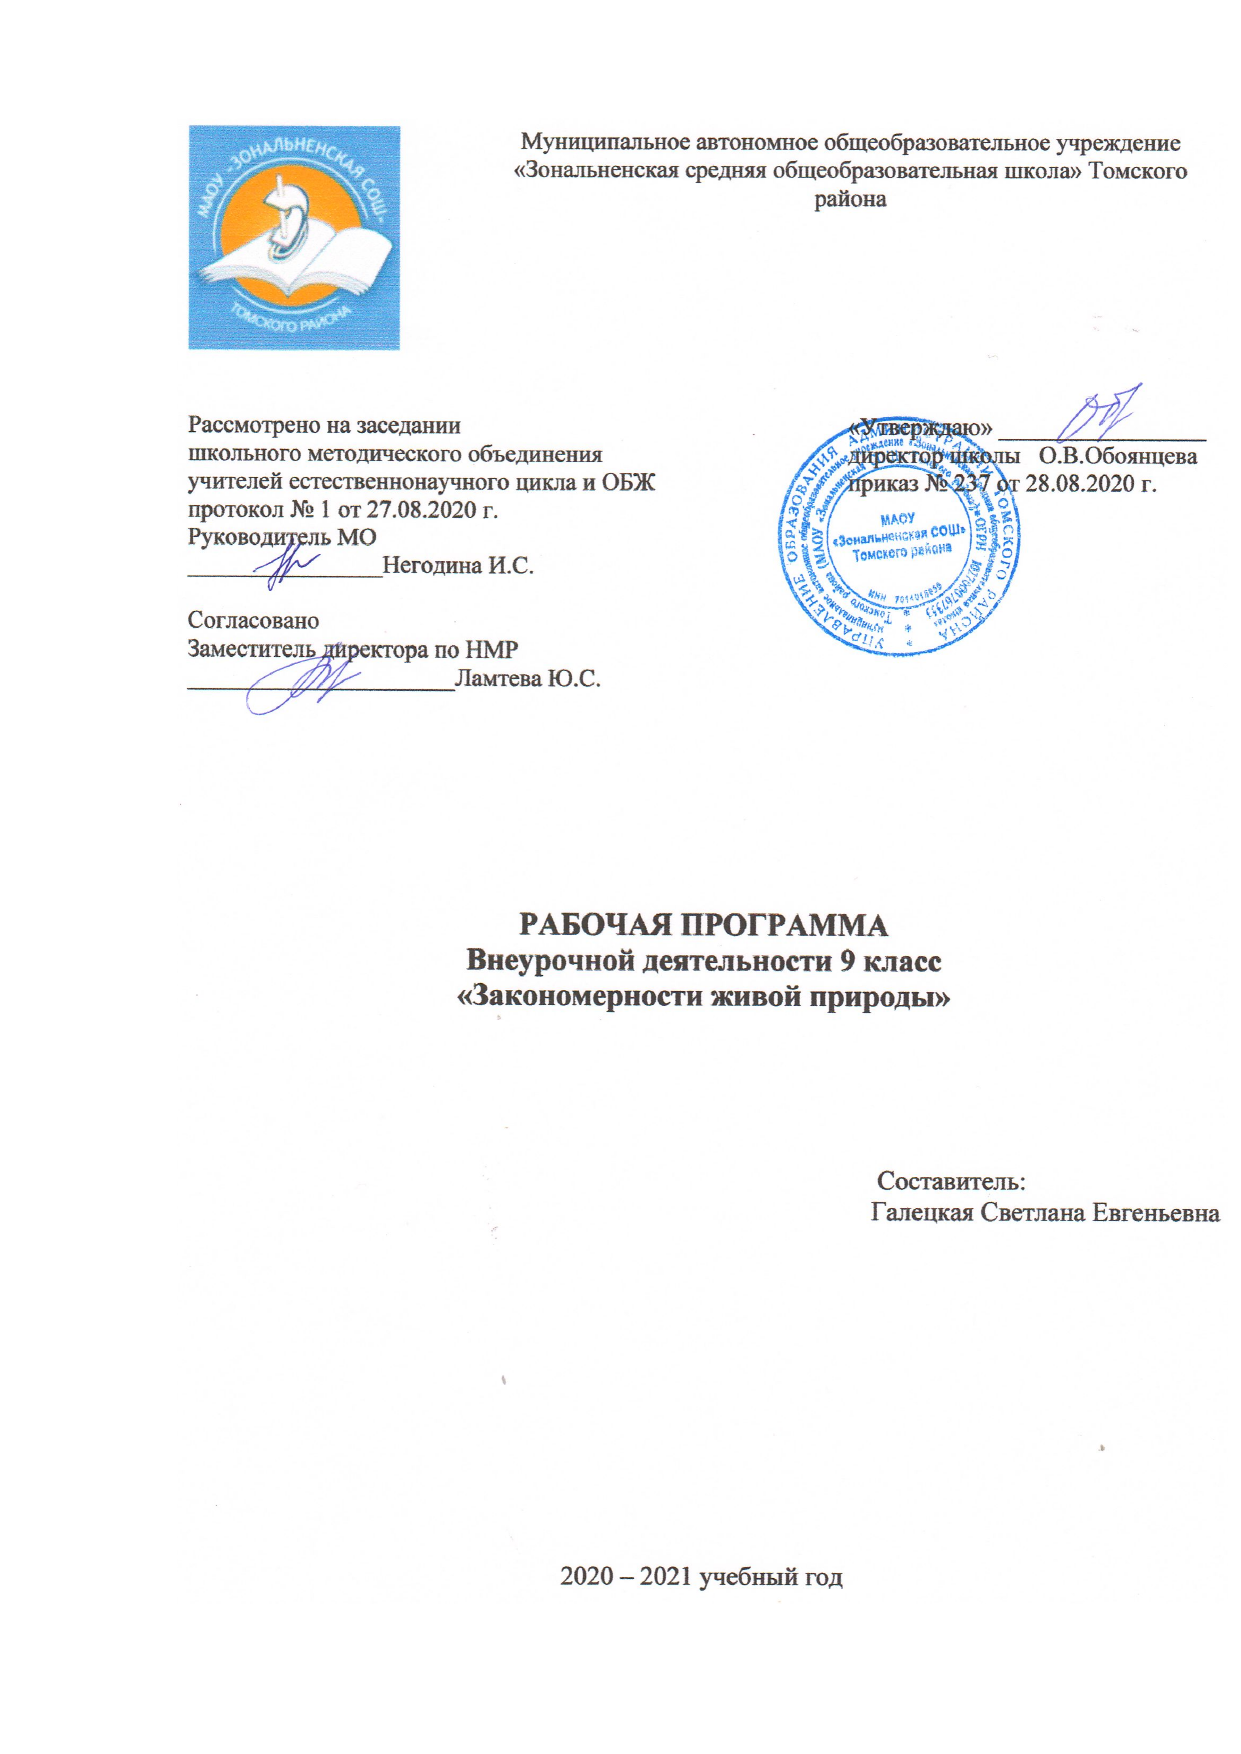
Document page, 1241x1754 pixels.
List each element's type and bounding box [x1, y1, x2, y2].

picture [177, 118, 1228, 1604]
